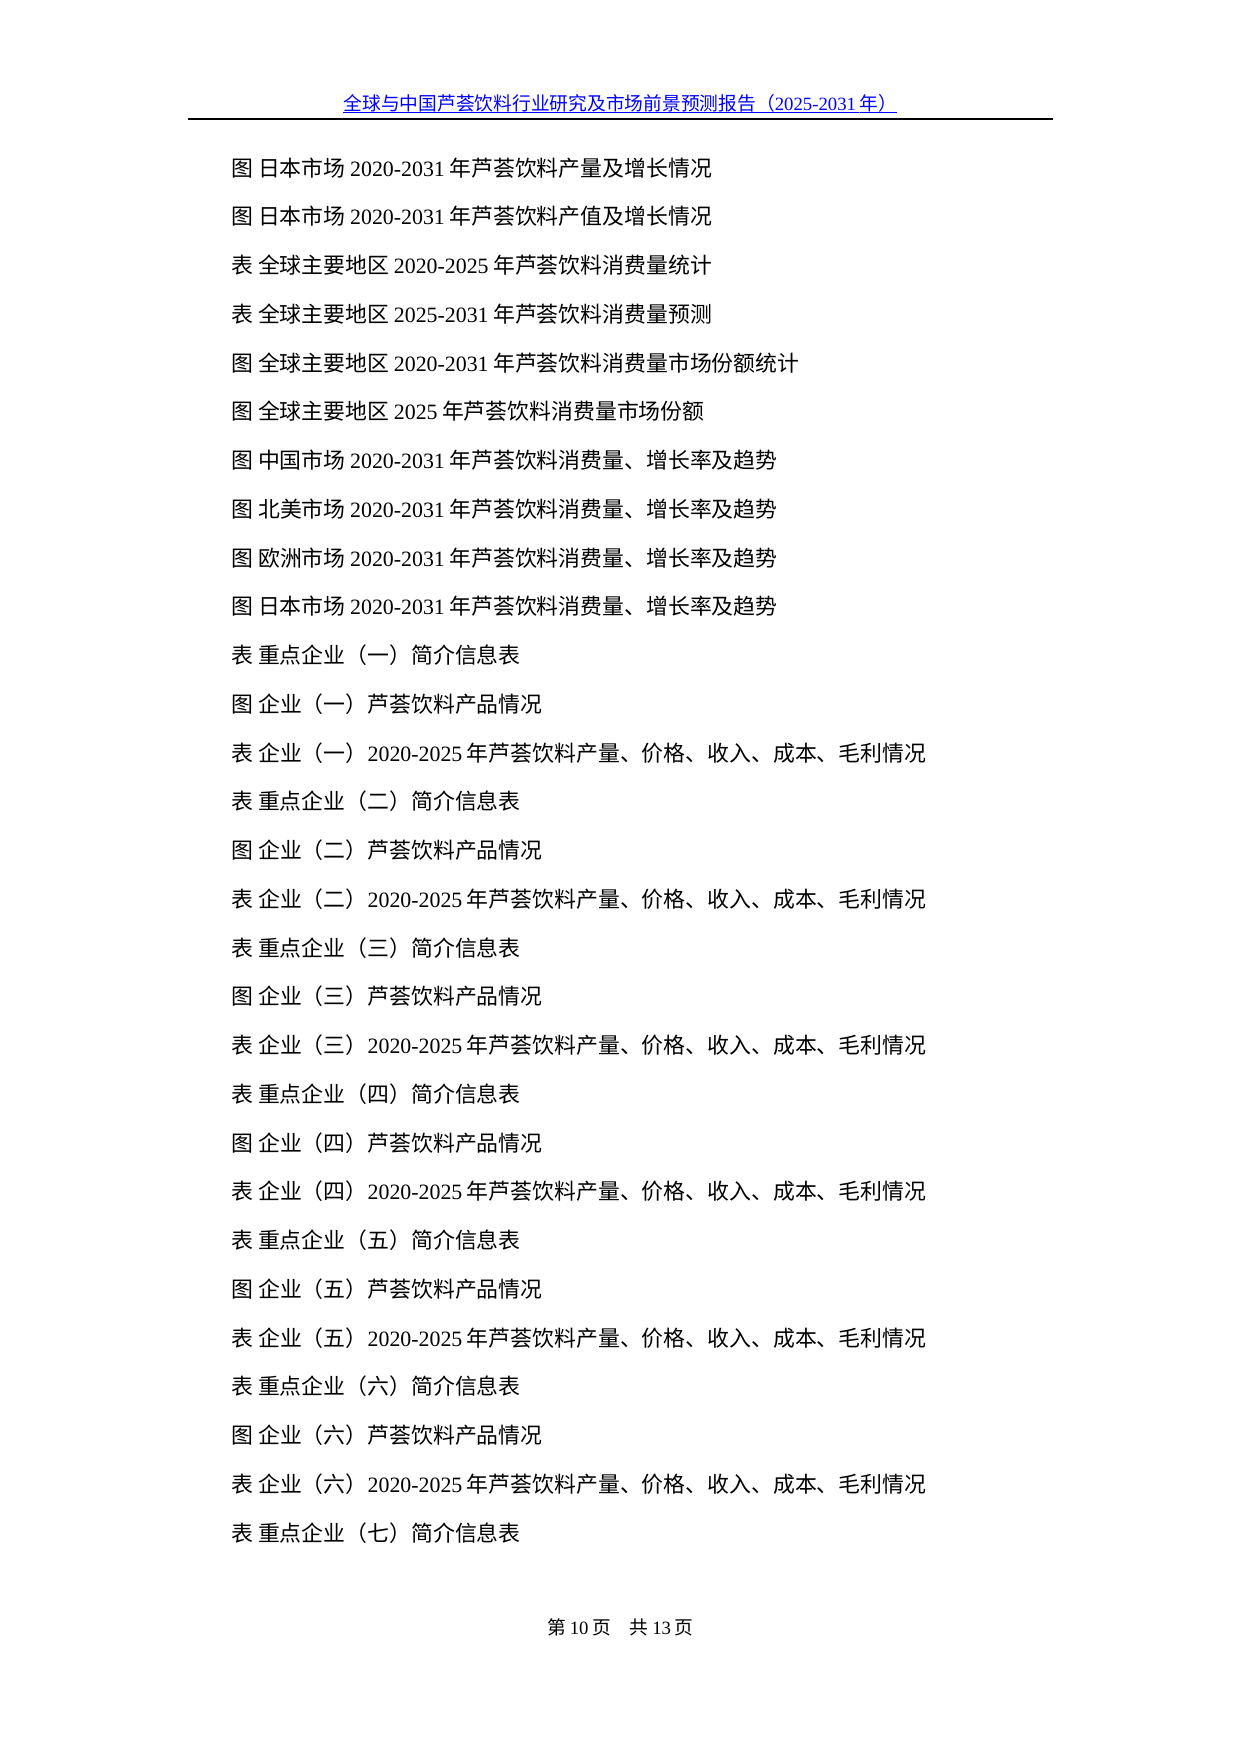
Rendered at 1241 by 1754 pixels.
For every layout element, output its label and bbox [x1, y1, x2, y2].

text [187, 150, 1053, 1548]
